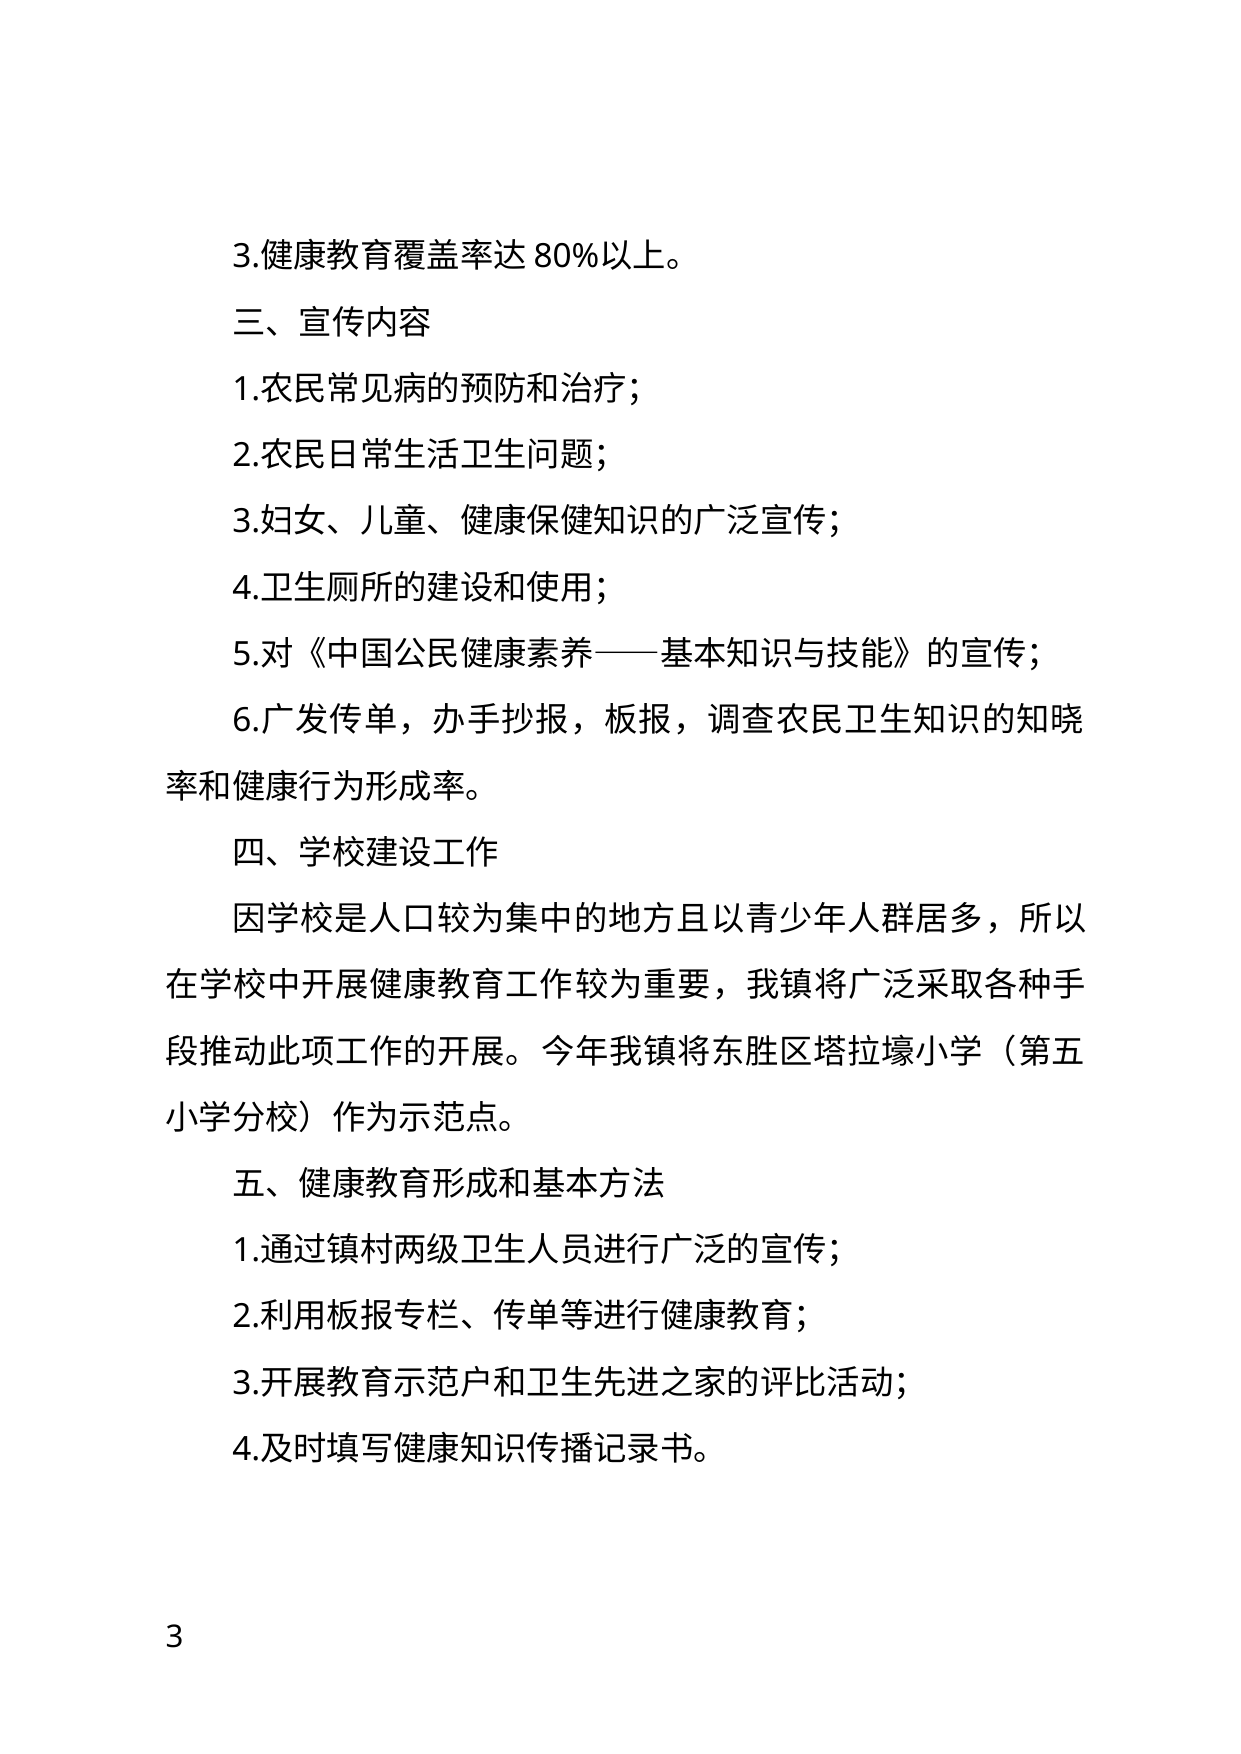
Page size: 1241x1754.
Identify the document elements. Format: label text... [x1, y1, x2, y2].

text 6.广发传单，办手抄报，板报，调查农民卫生知识的知晓率和健康行为形成率。 [165, 684, 1087, 817]
text 1.通过镇村两级卫生人员进行广泛的宣传； [165, 1214, 1087, 1280]
text 四、学校建设工作 [165, 817, 1087, 883]
text 5.对《中国公民健康素养——基本知识与技能》的宣传； [165, 618, 1087, 684]
text 4.卫生厕所的建设和使用； [165, 552, 1087, 618]
text 3.妇女、儿童、健康保健知识的广泛宣传； [165, 485, 1087, 552]
text 1.农民常见病的预防和治疗； [165, 353, 1087, 419]
text 2.利用板报专栏、传单等进行健康教育； [165, 1280, 1087, 1347]
text 3.开展教育示范户和卫生先进之家的评比活动； [165, 1347, 1087, 1413]
text 2.农民日常生活卫生问题； [165, 419, 1087, 485]
text 五、健康教育形成和基本方法 [165, 1148, 1087, 1214]
text 3.健康教育覆盖率达80%以上。 [165, 220, 1087, 287]
text 4.及时填写健康知识传播记录书。 [165, 1413, 1087, 1479]
text 因学校是人口较为集中的地方且以青少年人群居多，所以在学校中开展健康教育工作较为重要，我镇将广泛采取各种手段推动此项工作的开展。今年我镇将东胜区塔拉壕小学（第五小学分校）作为示范点。 [165, 883, 1087, 1148]
text 三、宣传内容 [165, 287, 1087, 353]
